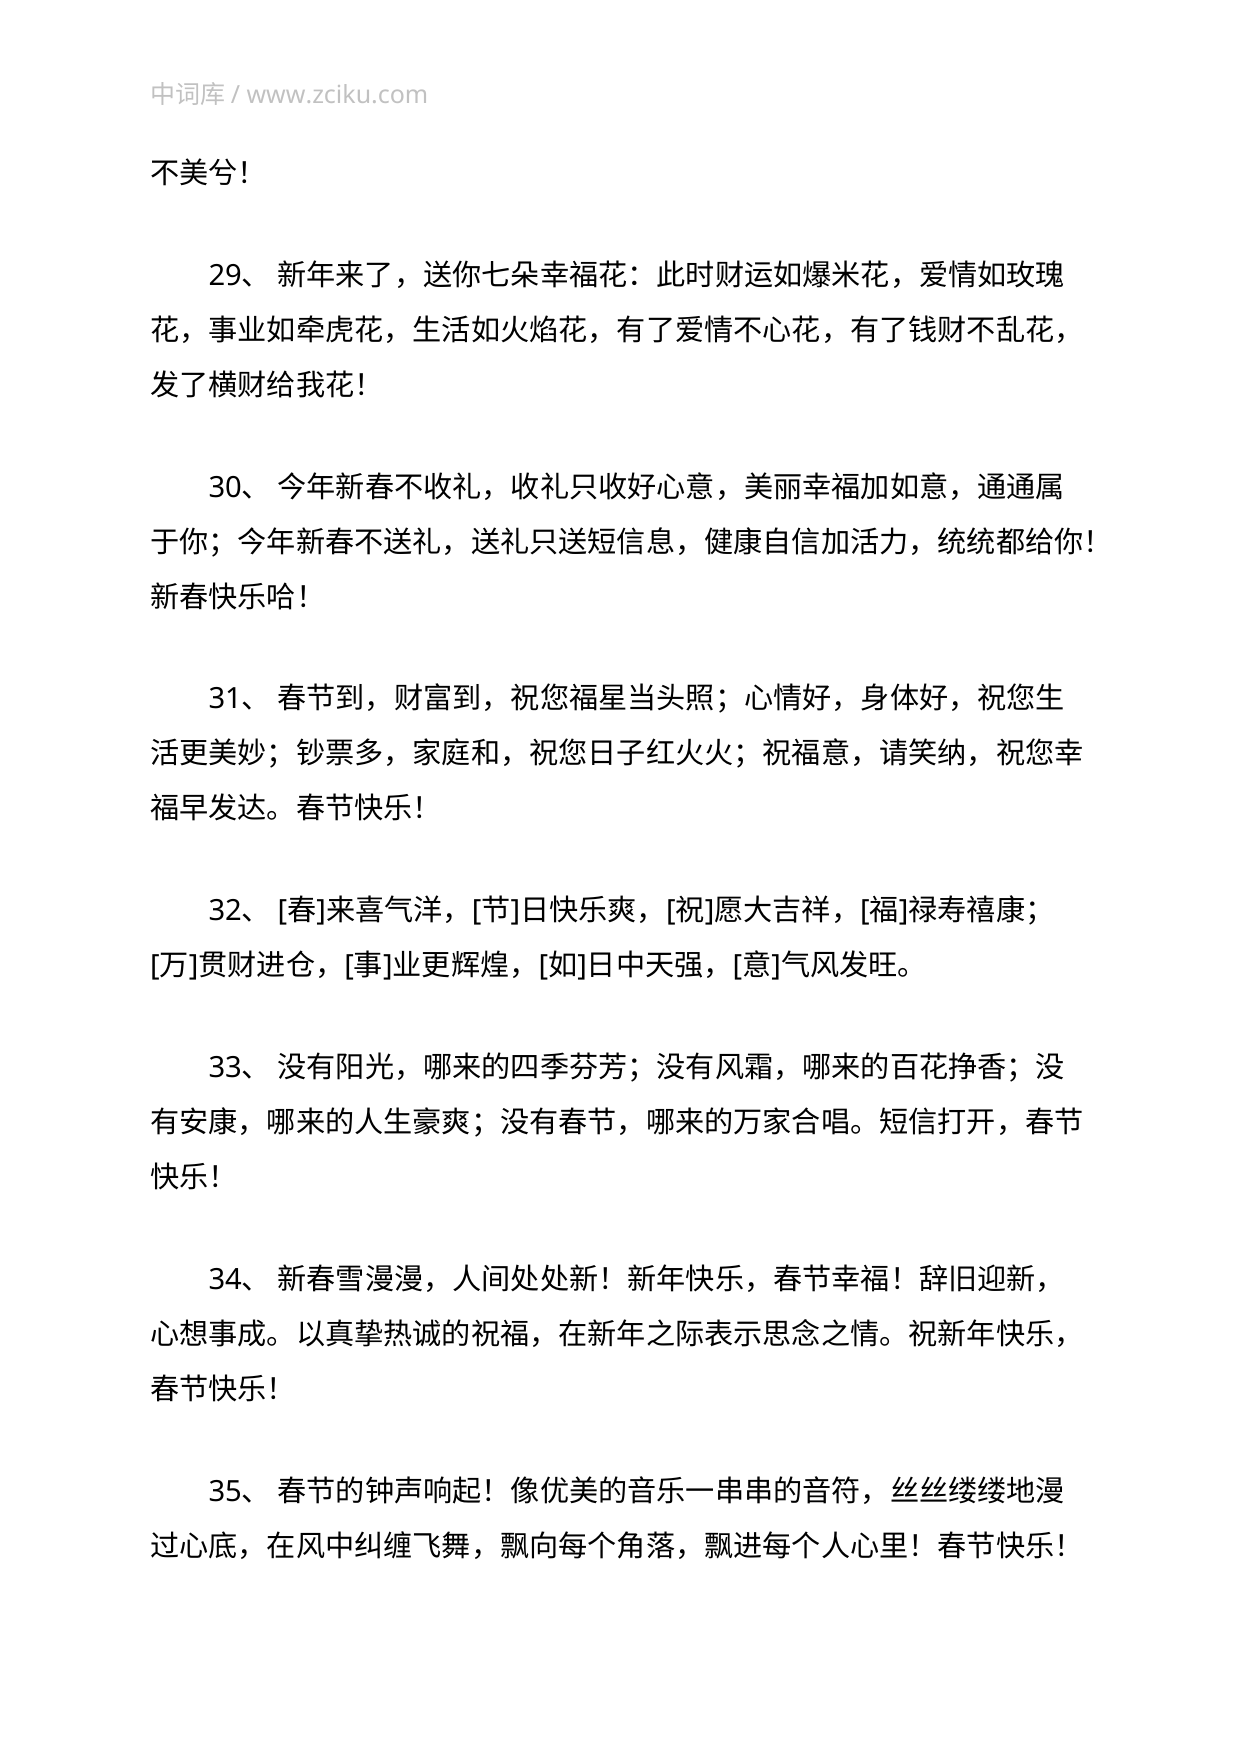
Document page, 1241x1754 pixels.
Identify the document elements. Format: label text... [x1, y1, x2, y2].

text 33、 没有阳光，哪来的四季芬芳；没有风霜，哪来的百花挣香；没有安康，哪来的人生豪爽；没有春节，哪来的万家合唱。短信打开，春节快乐！ [150, 1044, 1090, 1196]
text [150, 150, 1090, 192]
text 30、 今年新春不收礼，收礼只收好心意，美丽幸福加如意，通通属于你；今年新春不送礼，送礼只送短信息，健康自信加活力，统统都给你！新春快乐哈！ [150, 463, 1090, 616]
text 29、 新年来了，送你七朵幸福花：此时财运如爆米花，爱情如玫瑰花，事业如牵虎花，生活如火焰花，有了爱情不心花，有了钱财不乱花，发了横财给我花！ [150, 252, 1090, 404]
text 32、 [春]来喜气洋，[节]日快乐爽，[祝]愿大吉祥，[福]禄寿禧康；[万]贯财进仓，[事]业更辉煌，[如]日中天强，[意]气风发旺。 [150, 887, 1090, 984]
text 34、 新春雪漫漫，人间处处新！新年快乐，春节幸福！辞旧迎新，心想事成。以真挚热诚的祝福，在新年之际表示思念之情。祝新年快乐，春节快乐！ [150, 1255, 1090, 1408]
text 31、 春节到，财富到，祝您福星当头照；心情好，身体好，祝您生活更美妙；钞票多，家庭和，祝您日子红火火；祝福意，请笑纳，祝您幸福早发达。春节快乐！ [150, 675, 1090, 827]
text 35、 春节的钟声响起！像优美的音乐一串串的音符，丝丝缕缕地漫过心底，在风中纠缠飞舞，飘向每个角落，飘进每个人心里！春节快乐！ [150, 1467, 1090, 1564]
